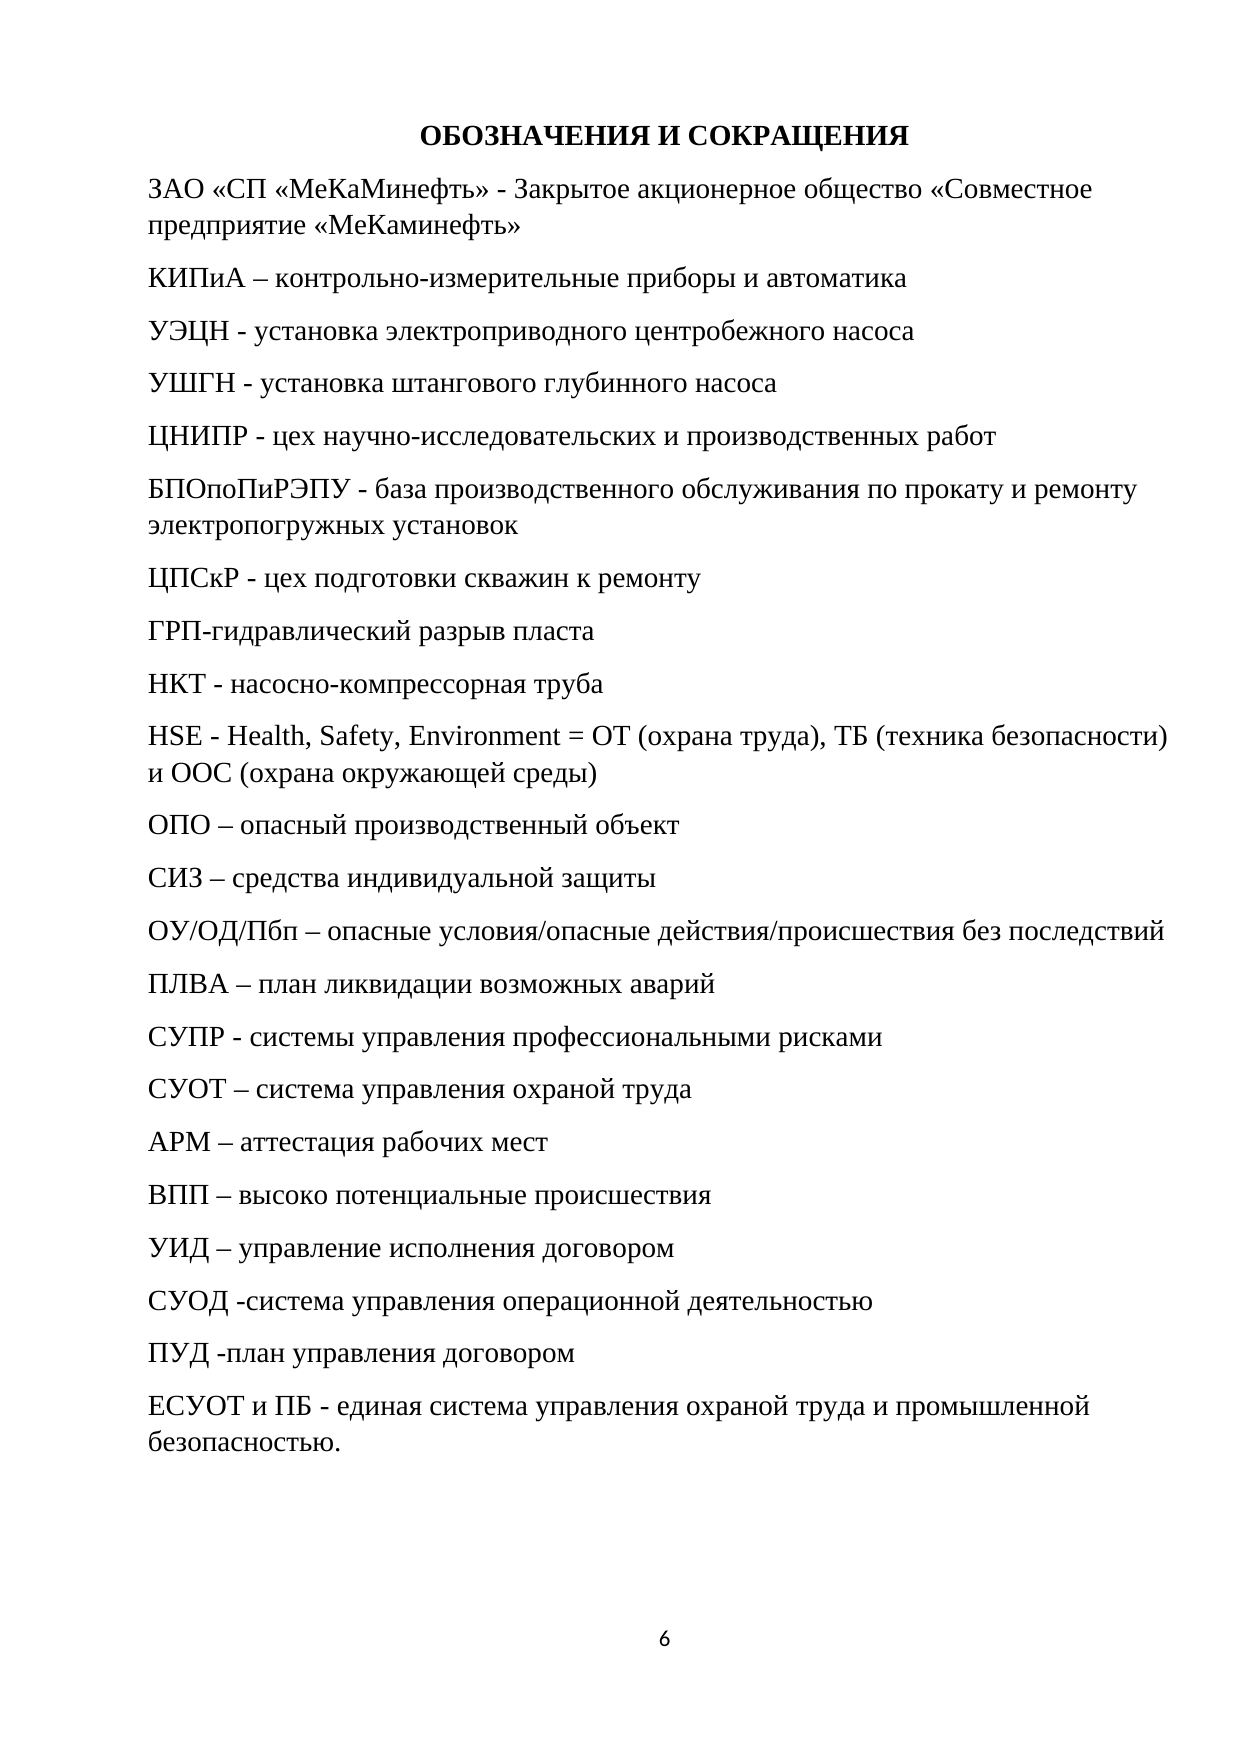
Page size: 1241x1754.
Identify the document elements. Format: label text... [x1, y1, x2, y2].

text ОУ/ОД/Пбп – опасные условия/опасные действия/происшествия без последствий [148, 913, 1181, 947]
text ОБОЗНАЧЕНИЯ И СОКРАЩЕНИЯ [148, 118, 1181, 152]
text АРМ – аттестация рабочих мест [148, 1124, 1181, 1158]
text ЗАО «СП «МеКаМинефть» - Закрытое акционерное общество «Совместное предприятие «МеКаминефть» [148, 171, 1181, 241]
text ОПО – опасный производственный объект [148, 807, 1181, 841]
text КИПиА – контрольно-измерительные приборы и автоматика [148, 260, 1181, 293]
text HSE - Health, Safety, Environment = ОТ (охрана труда), ТБ (техника безопасности) и ООС (охрана окружающей среды) [148, 718, 1181, 788]
text СУОТ – система управления охраной труда [148, 1072, 1181, 1105]
text НКТ - насосно-компрессорная труба [148, 666, 1181, 699]
text ЕСУОТ и ПБ - единая система управления охраной труда и промышленной безопасностью. [148, 1388, 1181, 1458]
text ПУД -план управления договором [148, 1336, 1181, 1369]
text ВПП – высоко потенциальные происшествия [148, 1177, 1181, 1211]
text СУОД -система управления операционной деятельностью [148, 1283, 1181, 1316]
text ЦПСкР - цех подготовки скважин к ремонту [148, 560, 1181, 594]
text БПОпоПиРЭПУ - база производственного обслуживания по прокату и ремонту электропогружных установок [148, 471, 1181, 541]
text СИЗ – средства индивидуальной защиты [148, 860, 1181, 894]
text УЭЦН - установка электроприводного центробежного насоса [148, 313, 1181, 346]
text ПЛВА – план ликвидации возможных аварий [148, 966, 1181, 999]
text УИД – управление исполнения договором [148, 1230, 1181, 1263]
text ГРП-гидравлический разрыв пласта [148, 613, 1181, 646]
text СУПР - системы управления профессиональными рисками [148, 1019, 1181, 1052]
text ЦНИПР - цех научно-исследовательских и производственных работ [148, 418, 1181, 452]
text УШГН - установка штангового глубинного насоса [148, 366, 1181, 399]
